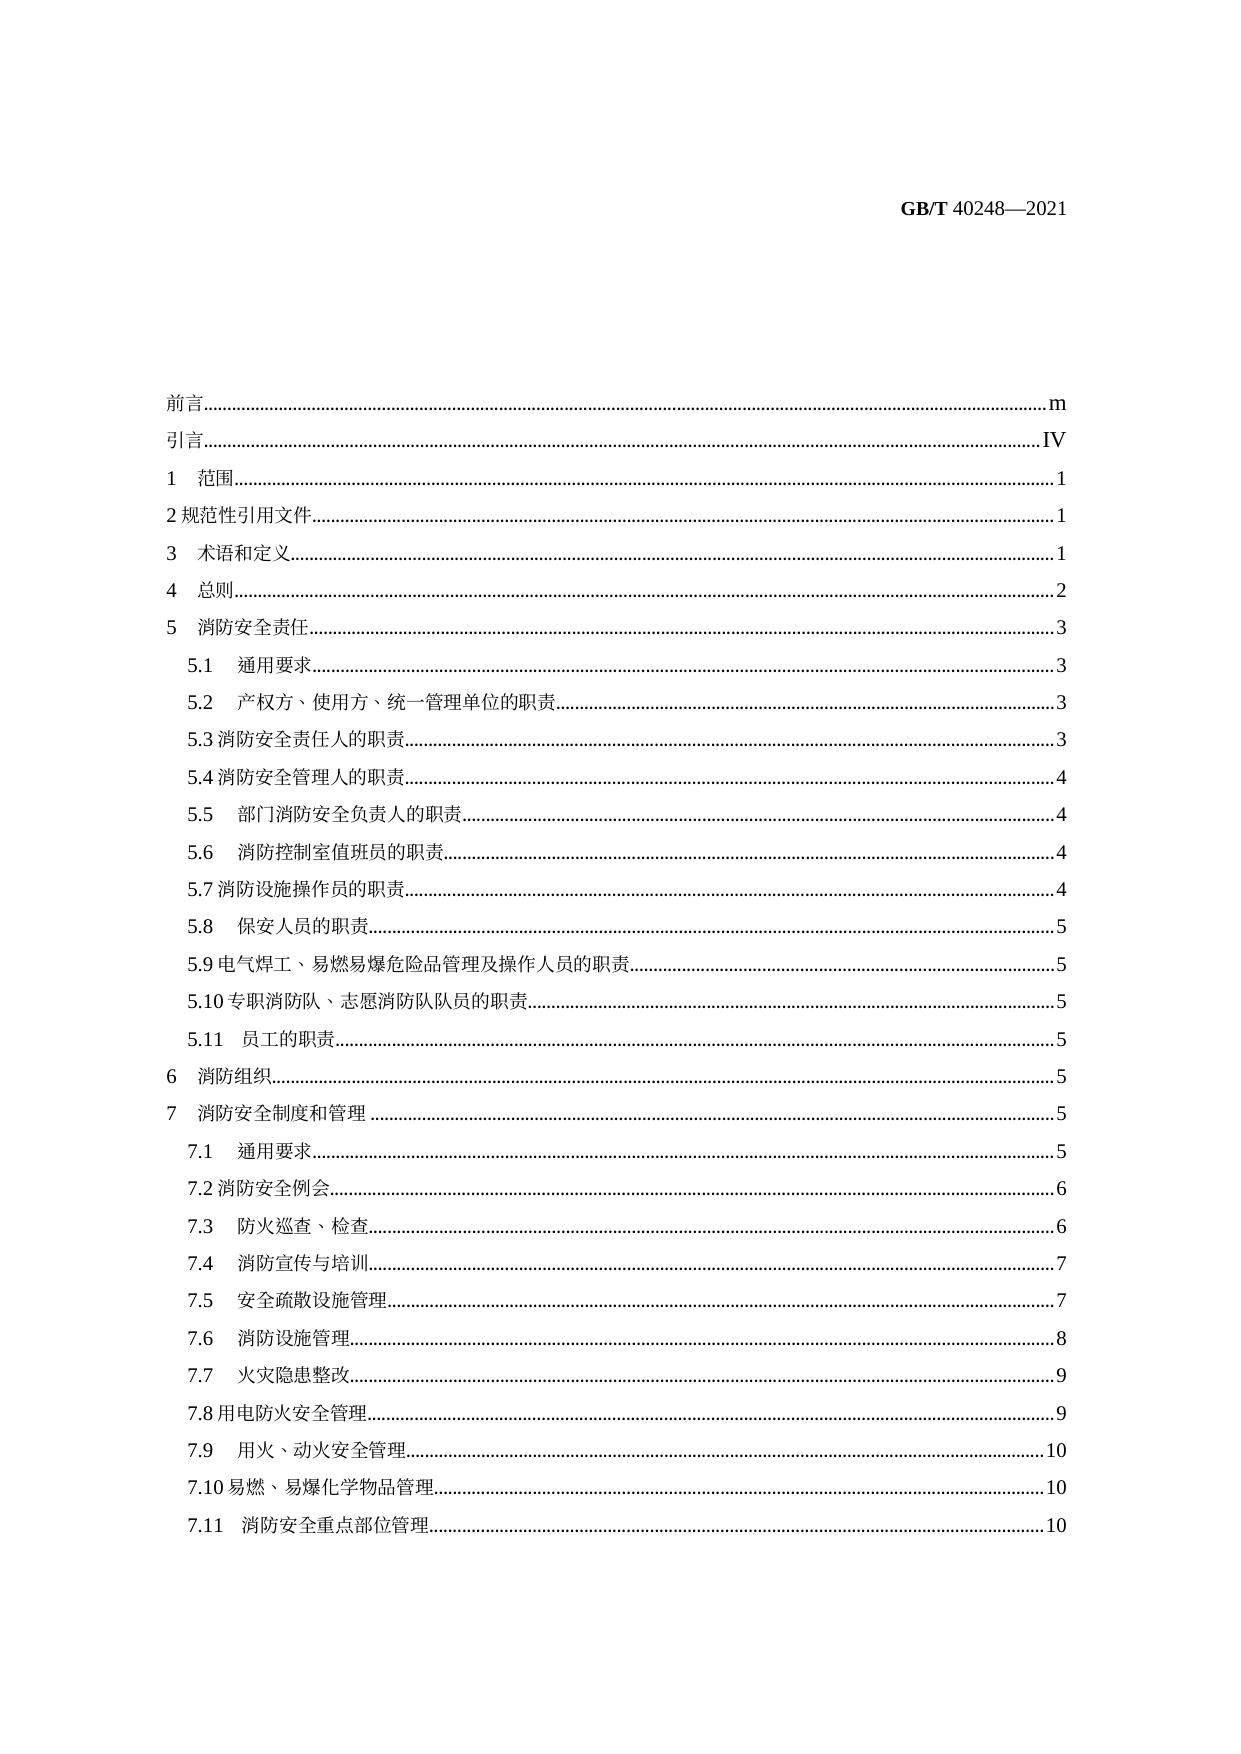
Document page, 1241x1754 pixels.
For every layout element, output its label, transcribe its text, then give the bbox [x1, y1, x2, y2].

list 火灾隐患整改 9 [166, 1361, 1121, 1388]
text 引言 IV [166, 426, 1121, 453]
list 消防设施管理 8 [166, 1324, 1121, 1351]
list 用火、动火安全管理 10 [166, 1436, 1121, 1463]
list 消防组织 5 [166, 1062, 1121, 1089]
text 7.2消防安全例会 6 [166, 1174, 1121, 1201]
list 产权方、使用方、统一管理单位的职责 3 [166, 688, 1121, 715]
text 前言 m [166, 389, 1121, 416]
list 消防安全重点部位管理 10 [166, 1511, 1121, 1538]
list 员工的职责 5 [166, 1024, 1121, 1051]
list 总则 2 [166, 576, 1121, 603]
text 7.1 通用要求 5 [166, 1137, 1121, 1164]
text 5.7消防设施操作员的职责 4 [166, 875, 1121, 902]
text 1 范围 1 [166, 463, 1121, 491]
text 5.4消防安全管理人的职责 4 [166, 763, 1121, 790]
list 消防安全制度和管理 5 [166, 1099, 1121, 1126]
list 部门消防安全负责人的职责 4 [166, 800, 1121, 827]
text 5.10专职消防队、志愿消防队队员的职责 5 [166, 987, 1121, 1014]
text 7.10易燃、易爆化学物品管理 10 [166, 1473, 1121, 1500]
list 消防宣传与培训 7 [166, 1249, 1121, 1276]
text 2规范性引用文件 1 [166, 501, 1121, 528]
text 7.8用电防火安全管理 9 [166, 1398, 1121, 1425]
list 通用要求 3 [166, 651, 1121, 677]
list 保安人员的职责 5 [166, 912, 1121, 939]
list 消防控制室值班员的职责 4 [166, 837, 1121, 864]
list 安全疏散设施管理 7 [166, 1286, 1121, 1313]
list 防火巡查、检查 6 [166, 1211, 1121, 1238]
list 消防安全责任 3 [166, 613, 1121, 640]
text 5.9电气焊工、易燃易爆危险品管理及操作人员的职责 5 [166, 950, 1121, 977]
text 5.3消防安全责任人的职责 3 [166, 725, 1121, 752]
list 术语和定义 1 [166, 538, 1121, 565]
